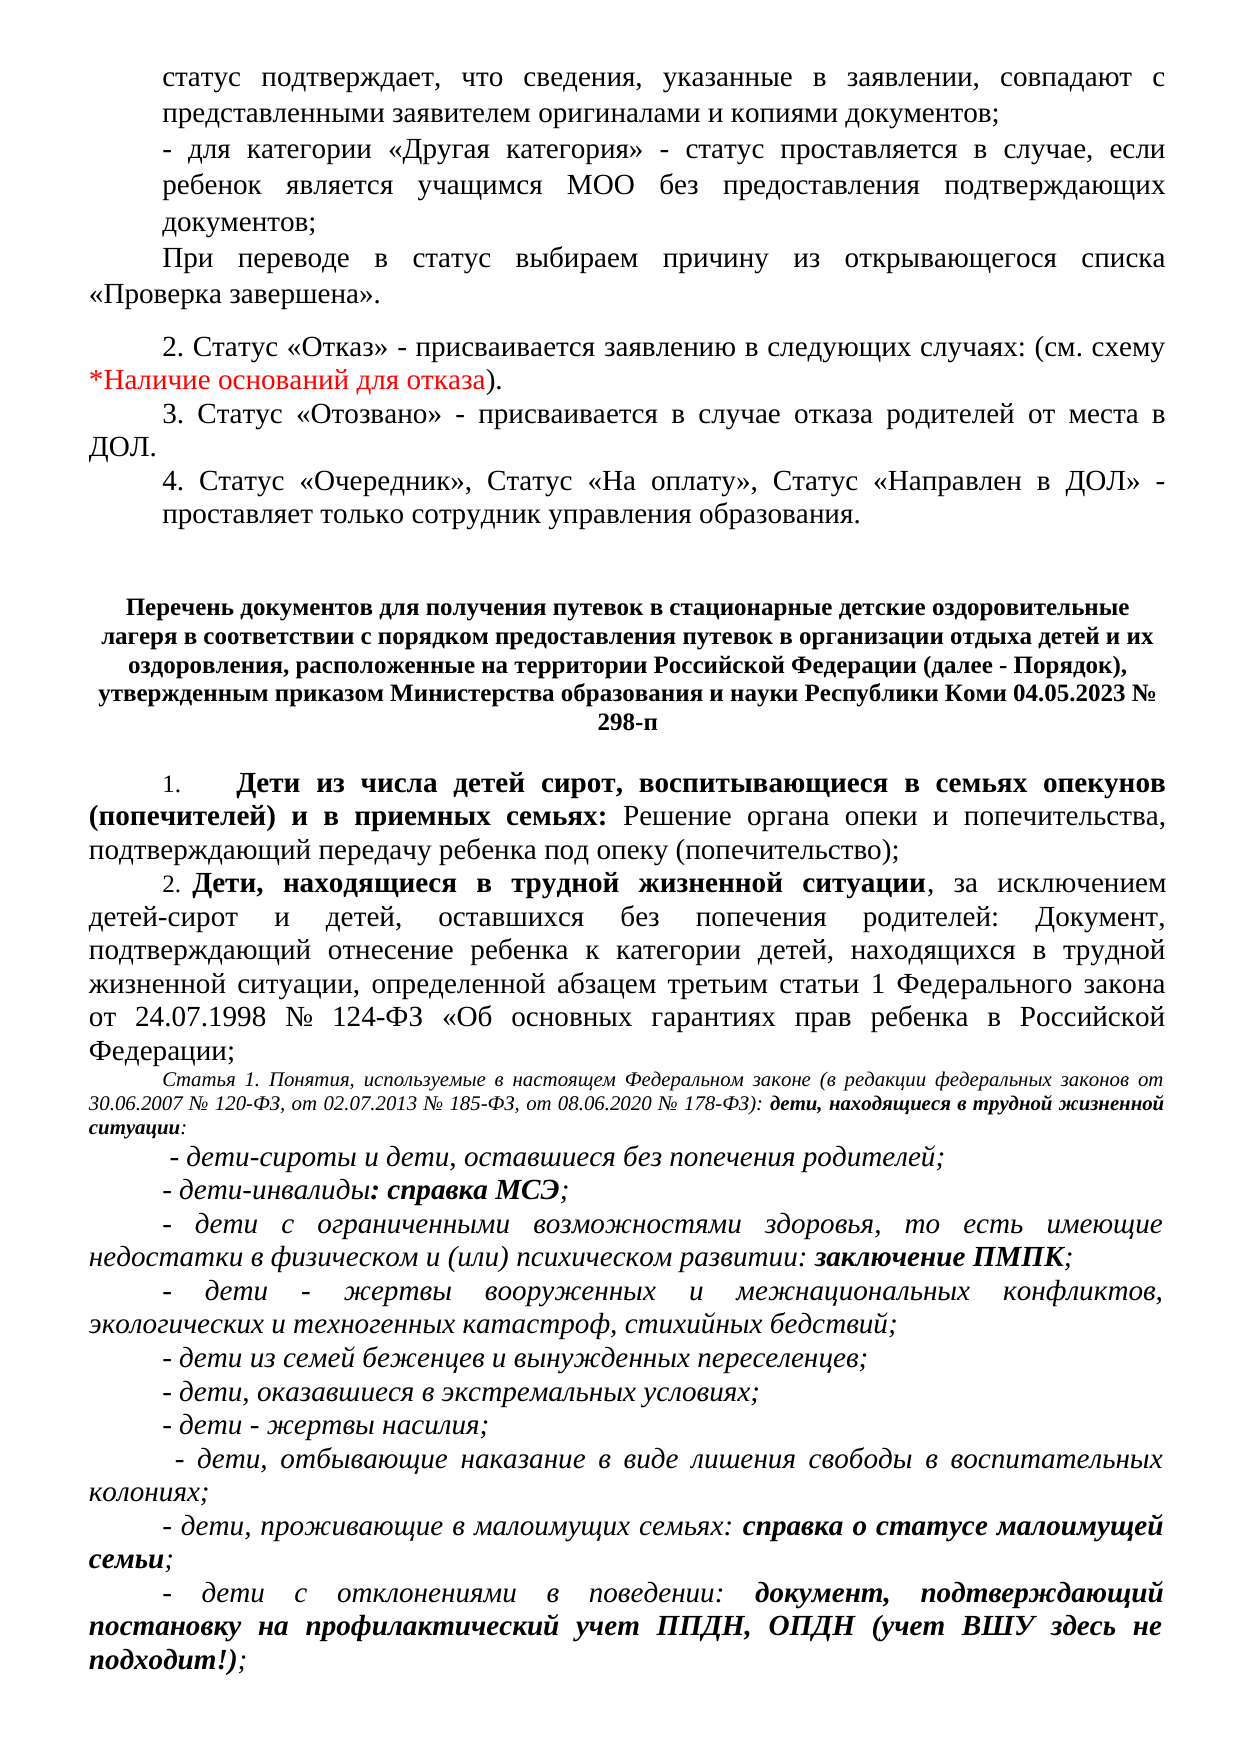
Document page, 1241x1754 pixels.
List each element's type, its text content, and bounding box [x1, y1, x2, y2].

list - дети из семей беженцев и вынужденных переселенцев; [89, 1340, 1167, 1374]
list - дети с ограниченными возможностями здоровья, то есть имеющие недостатки в физическом и (или) психическом развитии: заключение ПМПК; [89, 1206, 1167, 1273]
list При переводе в статус выбираем причину из открывающегося списка «Проверка завершена». [89, 240, 1167, 309]
text Перечень документов для получения путевок в стационарные детские оздоровительные лагеря в соответствии с порядком предоставления путевок в организации отдыха детей и их оздоровления, расположенные на территории Российской Федерации (далее - Порядок), утвержденным приказом Министерства образования и науки Республики Коми 04.05.2023 № 298-п [89, 592, 1167, 736]
text 4. Статус «Очередник», Статус «На оплату», Статус «Направлен в ДОЛ» - проставляет только сотрудник управления образования. [162, 463, 1167, 530]
list - дети-сироты и дети, оставшиеся без попечения родителей; [89, 1139, 1167, 1172]
list Дети из числа детей сирот, воспитывающиеся в семьях опекунов (попечителей) и в приемных семьях: Решение органа опеки и попечительства, подтверждающий передачу ребенка под опеку (попечительство); [89, 765, 1167, 865]
list - дети, отбывающие наказание в виде лишения свободы в воспитательных колониях; [89, 1441, 1167, 1508]
list - дети, оказавшиеся в экстремальных условиях; [89, 1374, 1167, 1407]
list Статья 1. Понятия, используемые в настоящем Федеральном законе (в редакции федеральных законов от 30.06.2007 № 120-ФЗ, от 02.07.2013 № 185-ФЗ, от 08.06.2020 № 178-ФЗ): дети, находящиеся в трудной жизненной ситуации: [89, 1067, 1167, 1139]
text 3. Статус «Отозвано» - присваивается в случае отказа родителей от места в ДОЛ. [89, 396, 1167, 463]
list Дети, находящиеся в трудной жизненной ситуации, за исключением детей-сирот и детей, оставшихся без попечения родителей: Документ, подтверждающий отнесение ребенка к категории детей, находящихся в трудной жизненной ситуации, определенной абзацем третьим статьи 1 Федерального закона от 24.07.1998 № 124-ФЗ «Об основных гарантиях прав ребенка в Российской Федерации; [89, 865, 1167, 1067]
list - дети, проживающие в малоимущих семьях: справка о статусе малоимущей семьи; [89, 1508, 1167, 1575]
text 2. Статус «Отказ» - присваивается заявлению в следующих случаях: (см. схему *Наличие оснований для отказа). [89, 329, 1167, 396]
list - дети - жертвы вооруженных и межнациональных конфликтов, экологических и техногенных катастроф, стихийных бедствий; [89, 1273, 1167, 1340]
list - дети с отклонениями в поведении: документ, подтверждающий постановку на профилактический учет ППДН, ОПДН (учет ВШУ здесь не подходит!); [89, 1575, 1167, 1676]
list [162, 59, 1167, 129]
list - дети-инвалиды: справка МСЭ; [89, 1172, 1167, 1206]
list - для категории «Другая категория» - статус проставляется в случае, если ребенок является учащимся МОО без предоставления подтверждающих документов; [162, 131, 1167, 237]
list - дети - жертвы насилия; [89, 1407, 1167, 1441]
